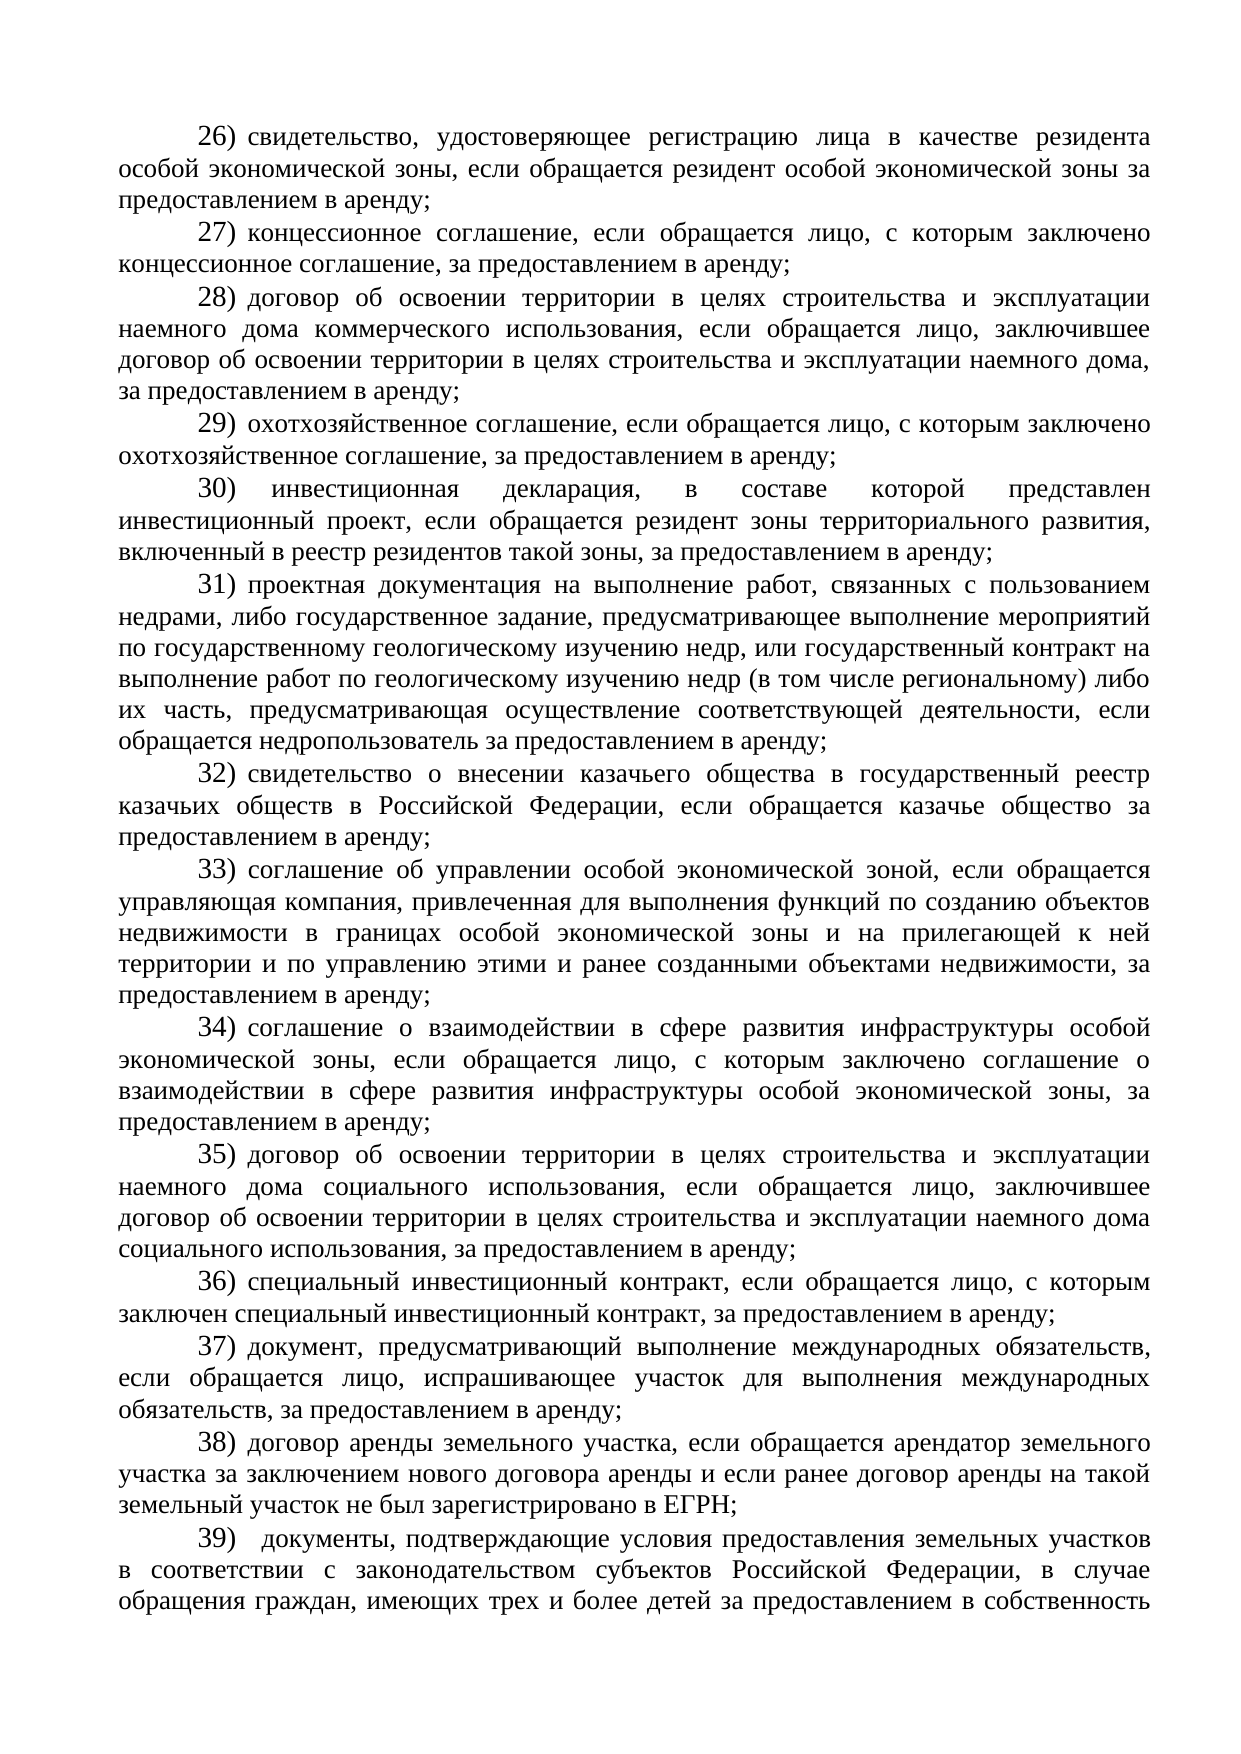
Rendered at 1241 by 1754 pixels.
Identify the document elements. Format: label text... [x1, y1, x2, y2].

list договор об освоении территории в целях строительства и эксплуатации наемного дома коммерческого использования, если обращается лицо, заключившее договор об освоении территории в целях строительства и эксплуатации наемного дома, за предоставлением в аренду; [118, 279, 1152, 406]
list охотхозяйственное соглашение, если обращается лицо, с которым заключено охотхозяйственное соглашение, за предоставлением в аренду; [118, 406, 1152, 470]
list свидетельство о внесении казачьего общества в государственный реестр казачьих обществ в Российской Федерации, если обращается казачье общество за предоставлением в аренду; [118, 755, 1152, 851]
list проектная документация на выполнение работ, связанных с пользованием недрами, либо государственное задание, предусматривающее выполнение мероприятий по государственному геологическому изучению недр, или государственный контракт на выполнение работ по геологическому изучению недр (в том числе региональному) либо их часть, предусматривающая осуществление соответствующей деятельности, если обращается недропользователь за предоставлением в аренду; [118, 566, 1152, 755]
list соглашение о взаимодействии в сфере развития инфраструктуры особой экономической зоны, если обращается лицо, с которым заключено соглашение о взаимодействии в сфере развития инфраструктуры особой экономической зоны, за предоставлением в аренду; [118, 1009, 1152, 1136]
list свидетельство, удостоверяющее регистрацию лица в качестве резидента особой экономической зоны, если обращается резидент особой экономической зоны за предоставлением в аренду; [118, 118, 1152, 214]
list договор аренды земельного участка, если обращается арендатор земельного участка за заключением нового договора аренды и если ранее договор аренды на такой земельный участок не был зарегистрировано в ЕГРН; [118, 1424, 1152, 1520]
list концессионное соглашение, если обращается лицо, с которым заключено концессионное соглашение, за предоставлением в аренду; [118, 214, 1152, 279]
list инвестиционная декларация, в составе которой представлен инвестиционный проект, если обращается резидент зоны территориального развития, включенный в реестр резидентов такой зоны, за предоставлением в аренду; [118, 470, 1152, 566]
list специальный инвестиционный контракт, если обращается лицо, с которым заключен специальный инвестиционный контракт, за предоставлением в аренду; [118, 1263, 1152, 1328]
list документ, предусматривающий выполнение международных обязательств, если обращается лицо, испрашивающее участок для выполнения международных обязательств, за предоставлением в аренду; [118, 1328, 1152, 1424]
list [118, 1520, 1152, 1616]
list договор об освоении территории в целях строительства и эксплуатации наемного дома социального использования, если обращается лицо, заключившее договор об освоении территории в целях строительства и эксплуатации наемного дома социального использования, за предоставлением в аренду; [118, 1136, 1152, 1263]
list соглашение об управлении особой экономической зоной, если обращается управляющая компания, привлеченная для выполнения функций по созданию объектов недвижимости в границах особой экономической зоны и на прилегающей к ней территории и по управлению этими и ранее созданными объектами недвижимости, за предоставлением в аренду; [118, 851, 1152, 1009]
